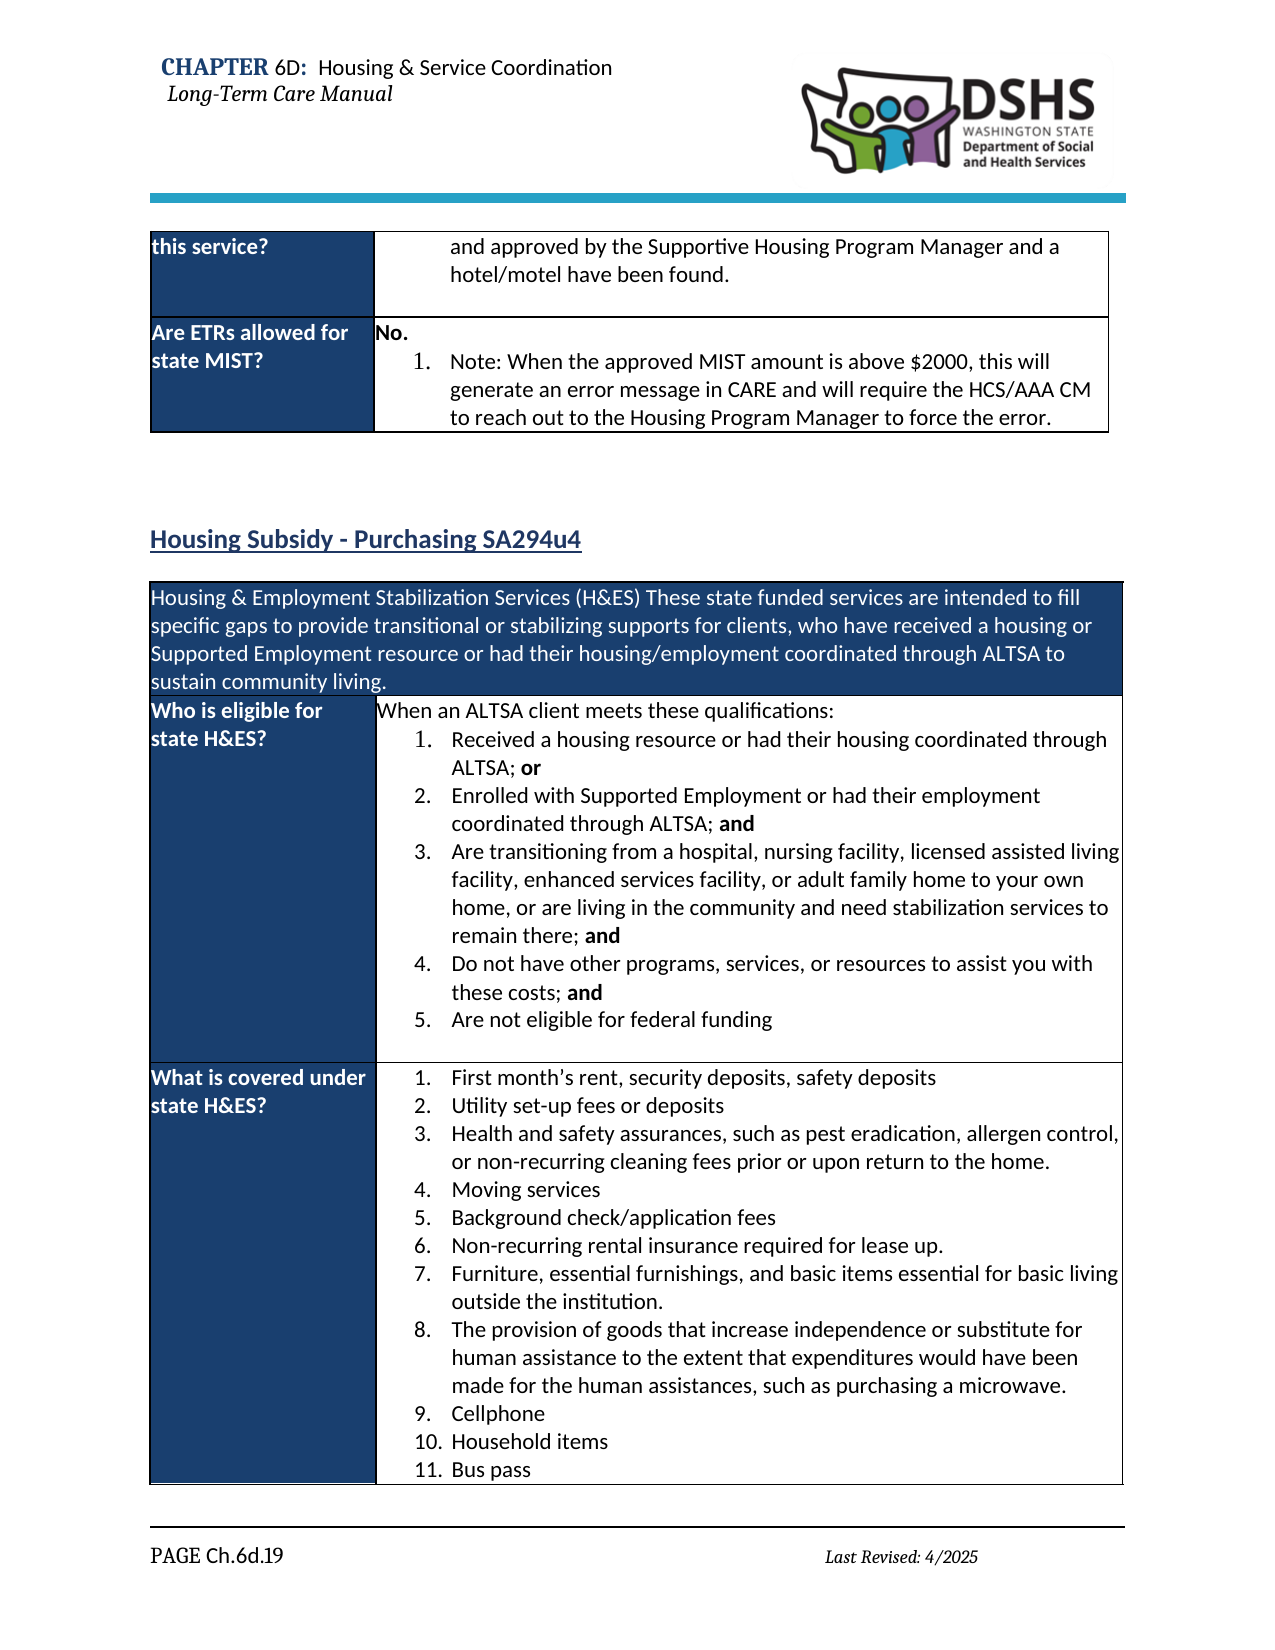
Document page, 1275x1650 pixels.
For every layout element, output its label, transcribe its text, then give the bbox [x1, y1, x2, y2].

table_cell When an ALTSA client meets these qualifications: Received a housing resource or had their housing coordinated through ALTSA; or Enrolled with Supported Employment or had their employment coordinated through ALTSA; and Are transitioning from a hospital, nursing facility, licensed assisted living facility, enhanced services facility, or adult family home to your own home, or are living in the community and need stabilization services to remain there; and Do not have other programs, services, or resources to assist you with these costs; and Are not eligible for federal funding [377, 696, 1122, 1062]
table_header Housing & Employment Stabilization Services (H&ES) These state funded services are intended to fill specific gaps to provide transitional or stabilizing supports for clients, who have received a housing or Supported Employment resource or had their housing/employment coordinated through ALTSA to sustain community living. [151, 583, 1122, 695]
table_cell What is covered under state H&ES? [151, 1063, 375, 1483]
table_cell When do I authorize this service? [152, 232, 373, 316]
table_cell Who is eligible for state H&ES? [151, 696, 375, 1062]
table_cell Are ETRs allowed for state MIST? [152, 318, 373, 431]
text Housing Subsidy - Purchasing SA294u4 [150, 523, 1125, 556]
table_cell No. Note: When the approved MIST amount is above $2000, this will generate an error message in CARE and will require the HCS/AAA CM to reach out to the Housing Program Manager to force the error. [375, 318, 1108, 431]
picture [791, 52, 1115, 189]
